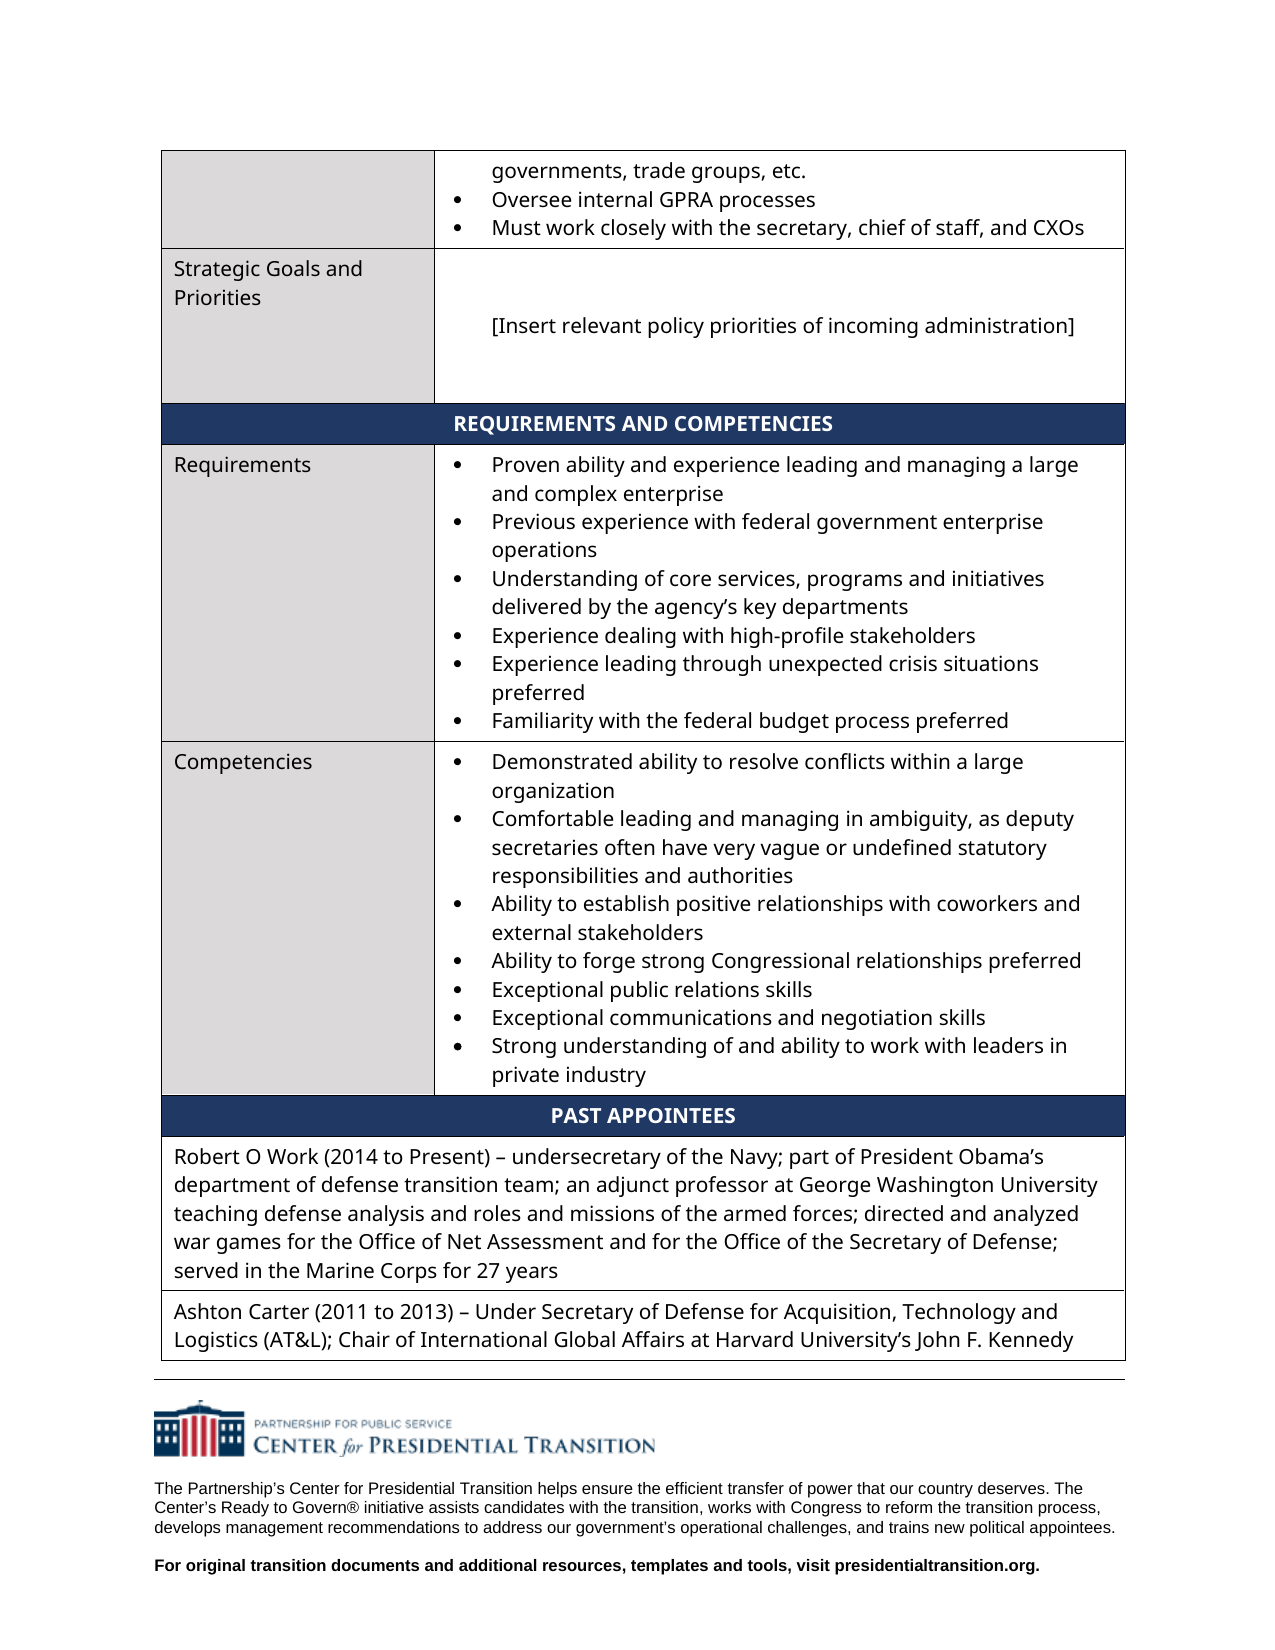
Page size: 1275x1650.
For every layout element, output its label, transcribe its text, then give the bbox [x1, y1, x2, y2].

table_cell Competencies [162, 742, 434, 1094]
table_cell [162, 151, 434, 248]
table_cell Demonstrated ability to resolve conflicts within a large organization Comfortable leading and managing in ambiguity, as deputy secretaries often have very vague or undefined statutory responsibilities and authorities Ability to establish positive relationships with coworkers and external stakeholders Ability to forge strong Congressional relationships preferred Exceptional public relations skills Exceptional communications and negotiation skills Strong understanding of and ability to work with leaders in private industry [435, 741, 1125, 1094]
table_cell Strategic Goals and Priorities [162, 249, 434, 403]
table_cell [Insert relevant policy priorities of incoming administration] [435, 248, 1125, 403]
table_cell PAST APPOINTEES [162, 1095, 1125, 1136]
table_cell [162, 1290, 1125, 1360]
table_cell REQUIREMENTS AND COMPETENCIES [162, 403, 1125, 444]
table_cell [435, 151, 1125, 248]
table_cell Proven ability and experience leading and managing a large and complex enterprise Previous experience with federal government enterprise operations Understanding of core services, programs and initiatives delivered by the agency’s key departments Experience dealing with high-profile stakeholders Experience leading through unexpected crisis situations preferred Familiarity with the federal budget process preferred [435, 444, 1125, 741]
table_cell Robert O Work (2014 to Present) – undersecretary of the Navy; part of President Obama’s department of defense transition team; an adjunct professor at George Washington University teaching defense analysis and roles and missions of the armed forces; directed and analyzed war games for the Office of Net Assessment and for the Office of the Secretary of Defense; served in the Marine Corps for 27 years [162, 1136, 1125, 1290]
table_cell Requirements [162, 445, 434, 741]
